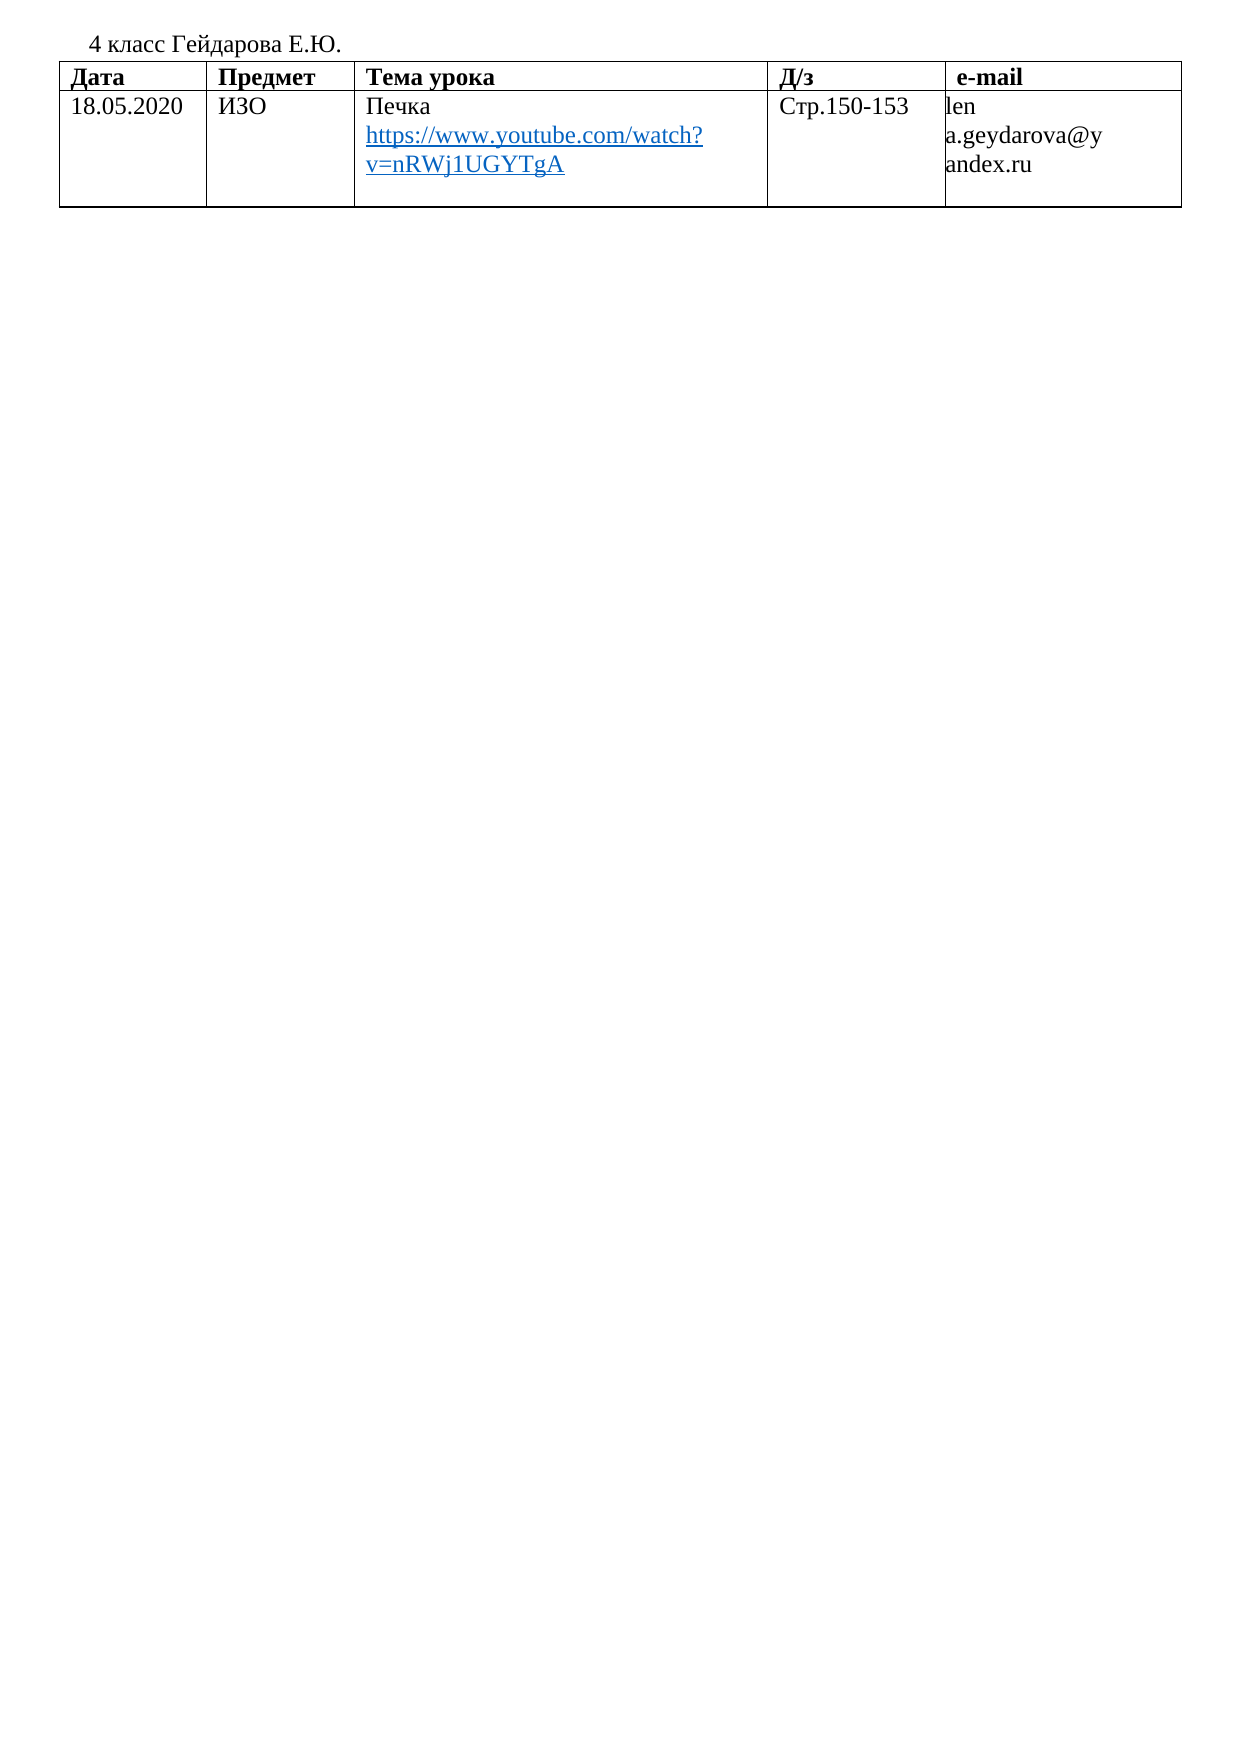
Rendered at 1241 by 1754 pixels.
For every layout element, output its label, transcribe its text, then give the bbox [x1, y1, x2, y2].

table_header Тема урока [355, 62, 767, 90]
table_header e-mail [946, 62, 1181, 90]
table_header Предмет [207, 62, 354, 90]
table_cell 18.05.2020 [60, 91, 206, 206]
table_cell Печка https://www.youtube.com/watch?v=nRWj1UGYTgA [355, 91, 767, 206]
table_header Дата [60, 62, 206, 90]
table_cell lena.geydarova@yandex.ru [946, 91, 1181, 206]
table_header Д/з [768, 62, 945, 90]
table_cell Стр.150-153 [768, 91, 945, 206]
table_cell ИЗО [207, 91, 354, 206]
text 4 класс Гейдарова Е.Ю. [88, 29, 1181, 58]
